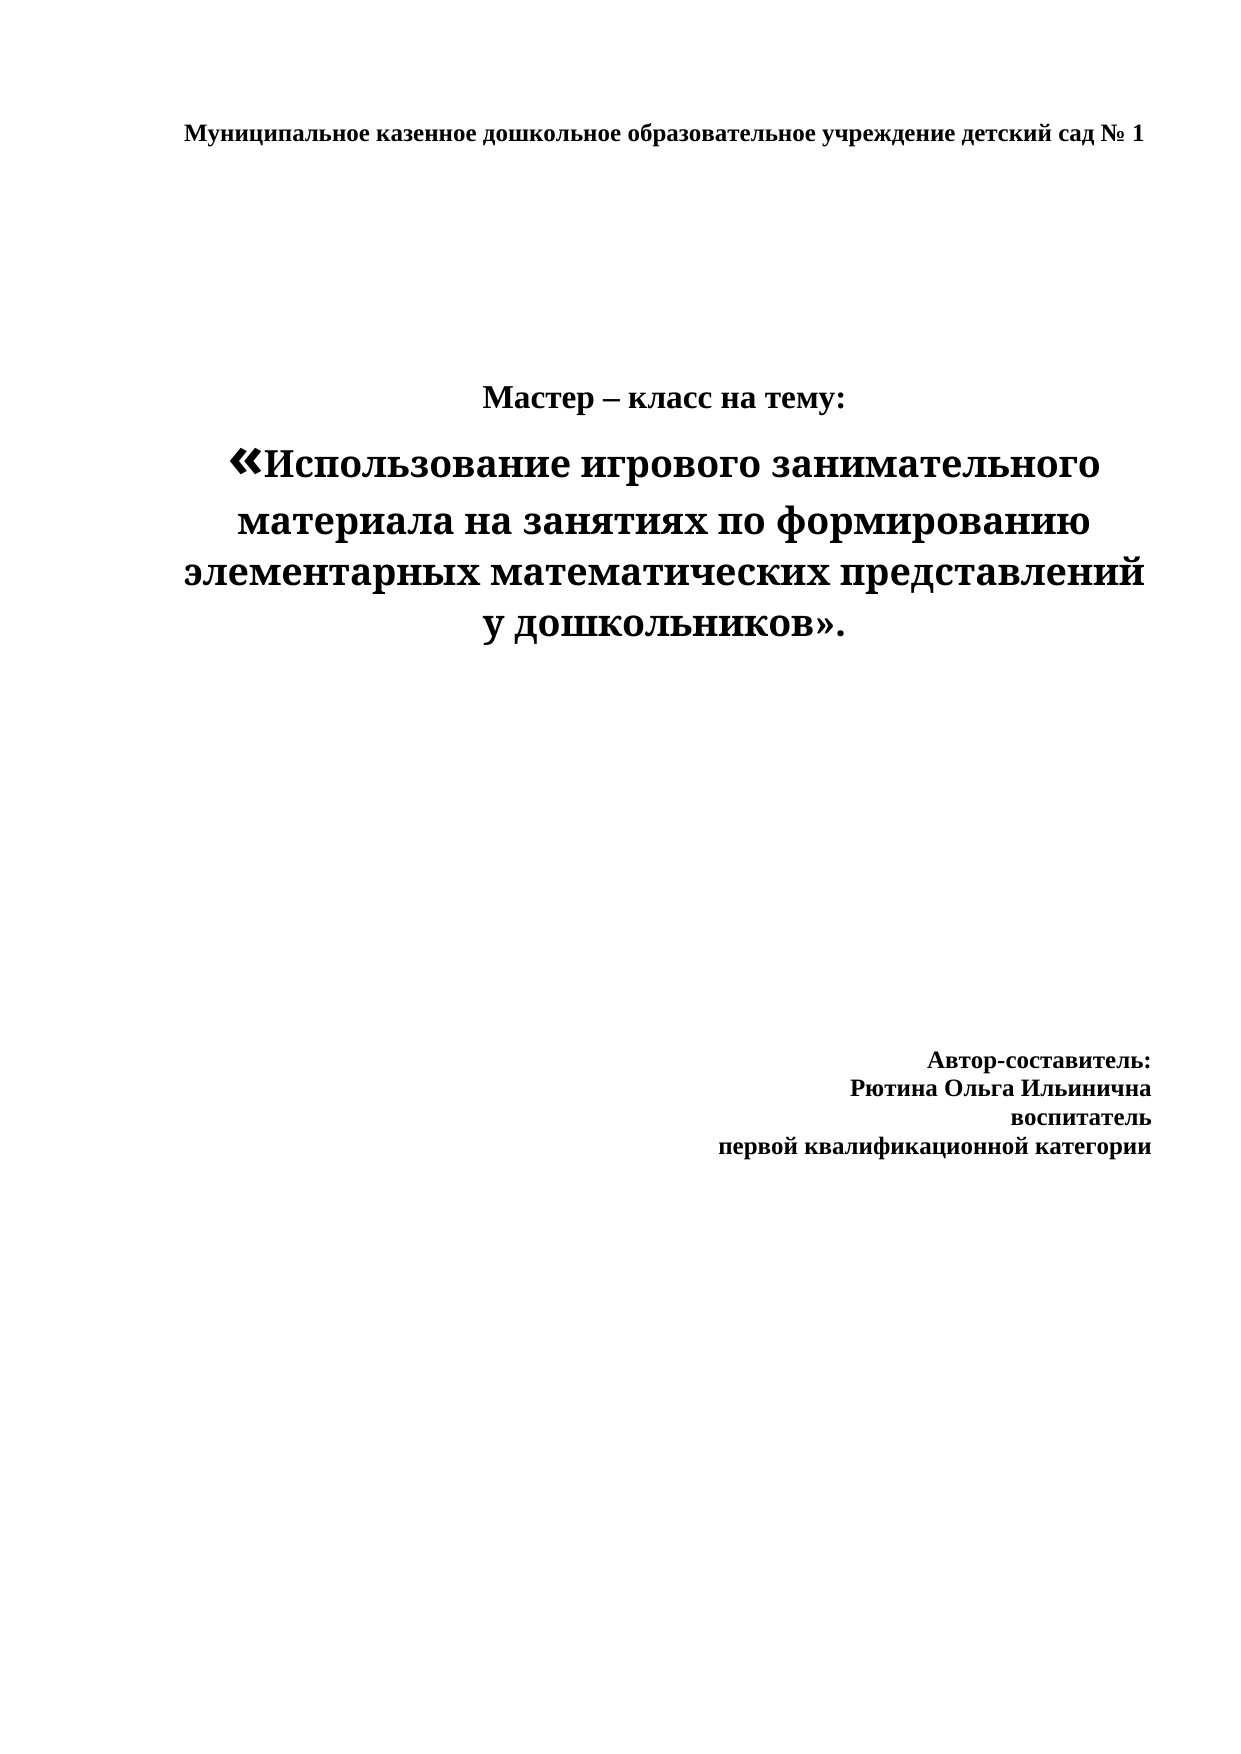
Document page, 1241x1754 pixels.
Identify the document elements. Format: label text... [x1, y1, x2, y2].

text воспитатель [177, 1102, 1152, 1131]
text «Использование игрового занимательного материала на занятиях по формированию элементарных математических представлений у дошкольников». [177, 415, 1152, 648]
text Мастер – класс на тему: [177, 377, 1152, 415]
text Рютина Ольга Ильинична [177, 1073, 1152, 1102]
text первой квалификационной категории [177, 1131, 1152, 1160]
text Муниципальное казенное дошкольное образовательное учреждение детский сад № 1 [177, 118, 1152, 147]
text Автор-составитель: [177, 1045, 1152, 1073]
